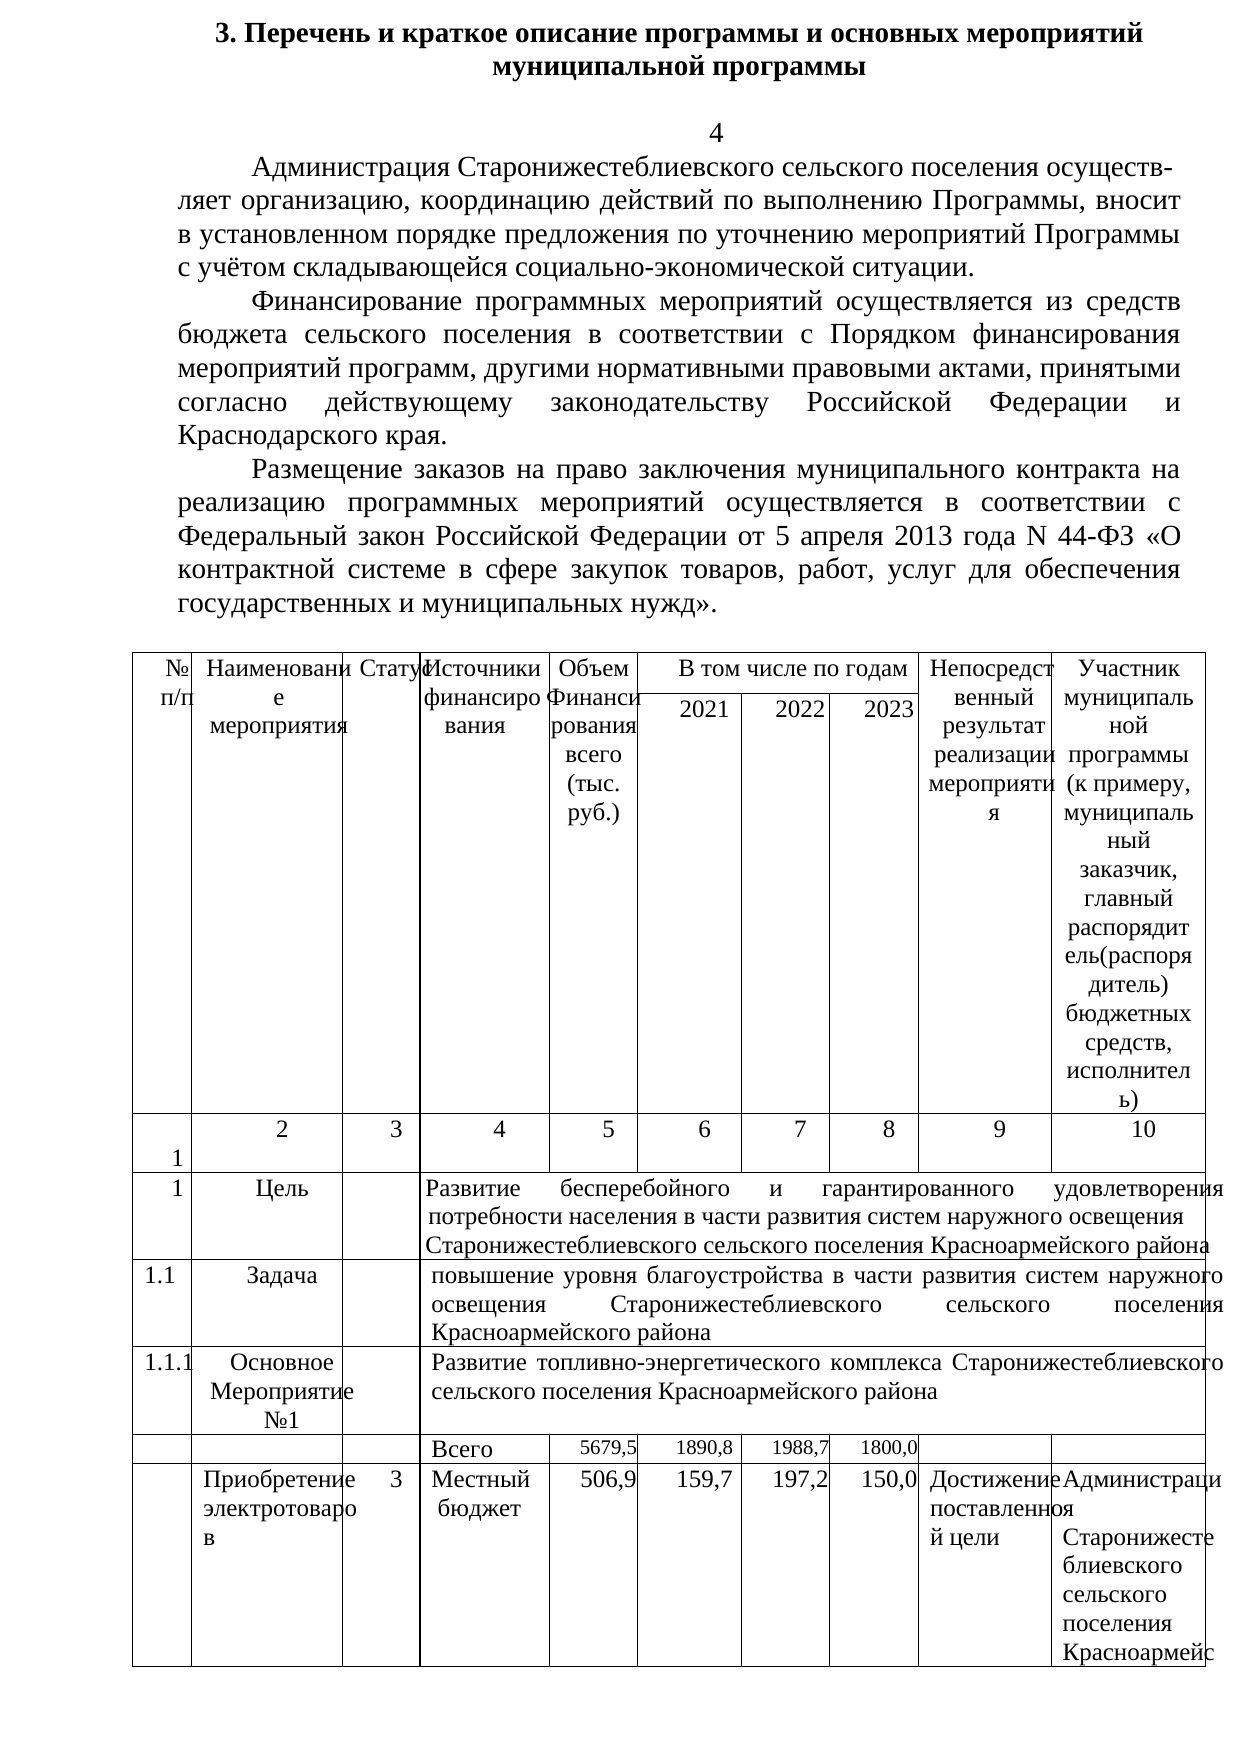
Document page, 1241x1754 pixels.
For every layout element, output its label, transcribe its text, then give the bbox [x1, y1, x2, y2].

text Финансирование программных мероприятий осуществляется из средств бюджета сельского поселения в соответствии с Порядком финансирования мероприятий программ, другими нормативными правовыми актами, принятыми согласно действующему законодательству Российской Федерации и Краснодарского края. [177, 283, 1181, 451]
table_cell 506,9 [550, 1464, 637, 1666]
table_cell 1 [133, 1173, 191, 1259]
table_header Статус [343, 653, 419, 1113]
table_cell [343, 1435, 419, 1463]
table_cell Основное Мероприятие №1 [192, 1347, 342, 1433]
table_cell Развитие бесперебойного и гарантированного удовлетворения потребности населения в части развития систем наружного освещения Старонижестеблиевского сельского поселения Красноармейского района [421, 1173, 1205, 1259]
table_cell [133, 1464, 191, 1666]
table_cell [343, 1260, 419, 1346]
table_cell 2023 [830, 694, 918, 1113]
table_cell [133, 1435, 191, 1463]
table_cell 2021 [638, 694, 741, 1113]
table_cell Задача [192, 1260, 342, 1346]
table_cell 1.1.1 [133, 1347, 191, 1433]
text 3. Перечень и краткое описание программы и основных мероприятий муниципальной программы [177, 15, 1181, 82]
table_cell 7 [742, 1114, 829, 1172]
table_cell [919, 1464, 1051, 1666]
table_cell 1988,7 [742, 1435, 829, 1463]
text Администрация Старонижестеблиевского сельского поселения осуществ- [177, 149, 1181, 182]
table_cell Местный бюджет [421, 1464, 549, 1666]
table_header Непосредственный результат реализации мероприятия [919, 653, 1051, 1113]
table_cell 1 [133, 1114, 191, 1172]
table_cell [192, 1435, 342, 1463]
table_cell 9 [919, 1114, 1051, 1172]
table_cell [192, 1464, 342, 1666]
table_cell 159,7 [638, 1464, 741, 1666]
table_cell 10 [1052, 1114, 1205, 1172]
text 4 [177, 115, 1181, 149]
text Размещение заказов на право заключения муниципального контракта на реализацию программных мероприятий осуществляется в соответствии с Федеральный закон Российской Федерации от 5 апреля 2013 года N 44-ФЗ «О контрактной системе в сфере закупок товаров, работ, услуг для обеспечения государственных и муниципальных нужд». [177, 451, 1181, 618]
table_cell 6 [638, 1114, 741, 1172]
table_header № п/п [133, 653, 191, 1113]
table_cell повышение уровня благоустройства в части развития систем наружного освещения Старонижестеблиевского сельского поселения Красноармейского района [421, 1260, 1205, 1346]
table_header Объем Финансирования всего (тыс. руб.) [550, 653, 637, 1113]
table_header Участник муниципальной программы (к примеру, муниципальный заказчик, главный распорядитель(распорядитель) бюджетных средств, исполнитель) [1052, 653, 1205, 1113]
table_cell 1890,8 [638, 1435, 741, 1463]
table_cell 1800,0 [830, 1435, 918, 1463]
table_cell [919, 1435, 1051, 1463]
table_cell [1052, 1435, 1205, 1463]
text ляет организацию, координацию действий по выполнению Программы, вносит в установленном порядке предложения по уточнению мероприятий Программы с учётом складывающейся социально-экономической ситуации. [177, 182, 1181, 283]
table_cell [343, 1173, 419, 1259]
table_cell Развитие топливно-энергетического комплекса Старонижестеблиевского сельского поселения Красноармейского района [421, 1347, 1205, 1433]
table_cell 5679,5 [550, 1435, 637, 1463]
table_cell 197,2 [742, 1464, 829, 1666]
table_cell 2 [192, 1114, 342, 1172]
table_cell 2022 [742, 694, 829, 1113]
table_cell Всего [421, 1435, 549, 1463]
table_header В том числе по годам [638, 653, 918, 693]
table_cell Цель [192, 1173, 342, 1259]
table_cell [343, 1347, 419, 1433]
table_cell 1.1 [133, 1260, 191, 1346]
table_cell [1052, 1464, 1205, 1666]
table_header Наименование мероприятия [192, 653, 342, 1113]
table_cell 4 [421, 1114, 549, 1172]
table_cell 5 [550, 1114, 637, 1172]
table_cell 150,0 [830, 1464, 918, 1666]
table_header Источники финансирования [421, 653, 549, 1113]
table_cell 3 [343, 1114, 419, 1172]
table_cell 3 [343, 1464, 419, 1666]
table_cell 8 [830, 1114, 918, 1172]
